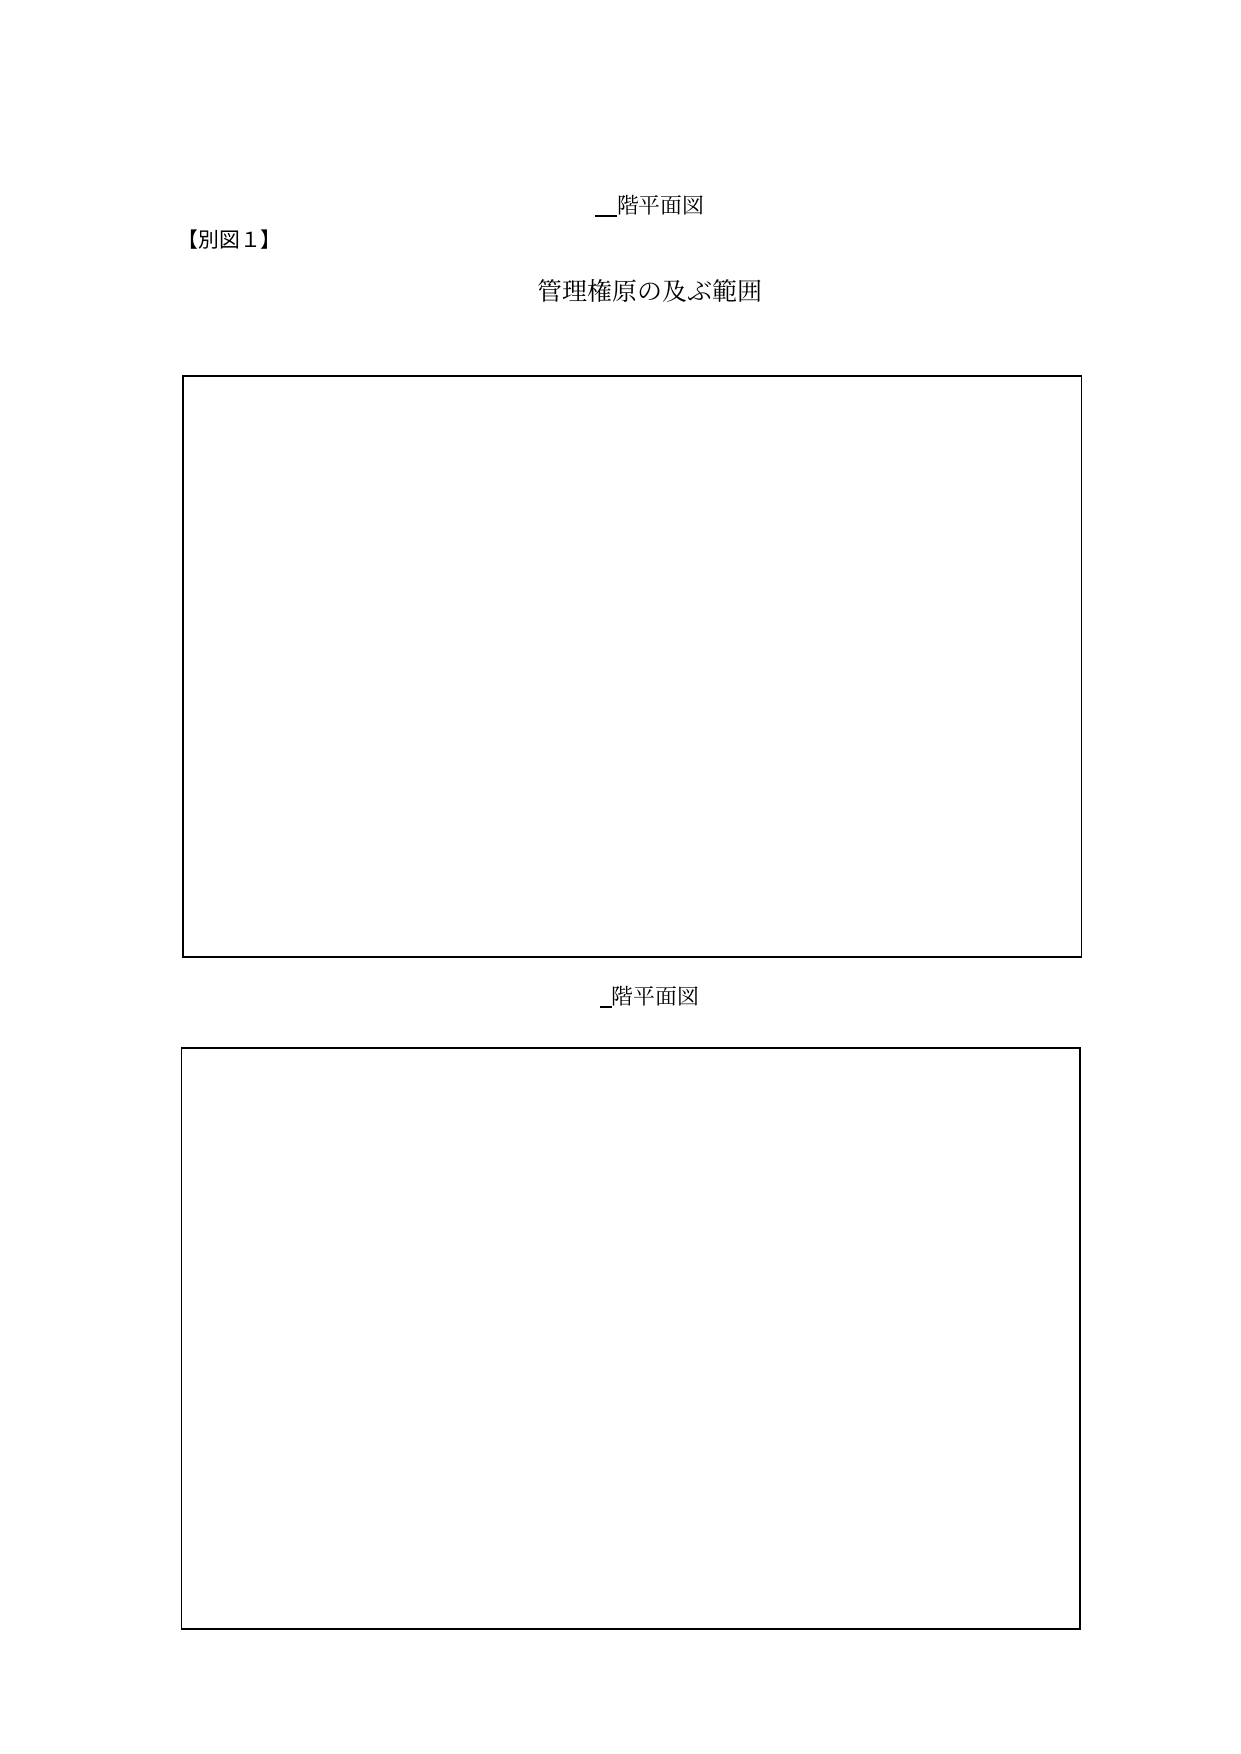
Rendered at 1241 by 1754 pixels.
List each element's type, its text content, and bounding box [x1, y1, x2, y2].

text 階平面図 [177, 978, 1122, 1012]
text 管理権原の及ぶ範囲 [177, 256, 1122, 324]
text 階平面図 [177, 187, 1122, 221]
text 【別図１】 [177, 221, 1122, 256]
